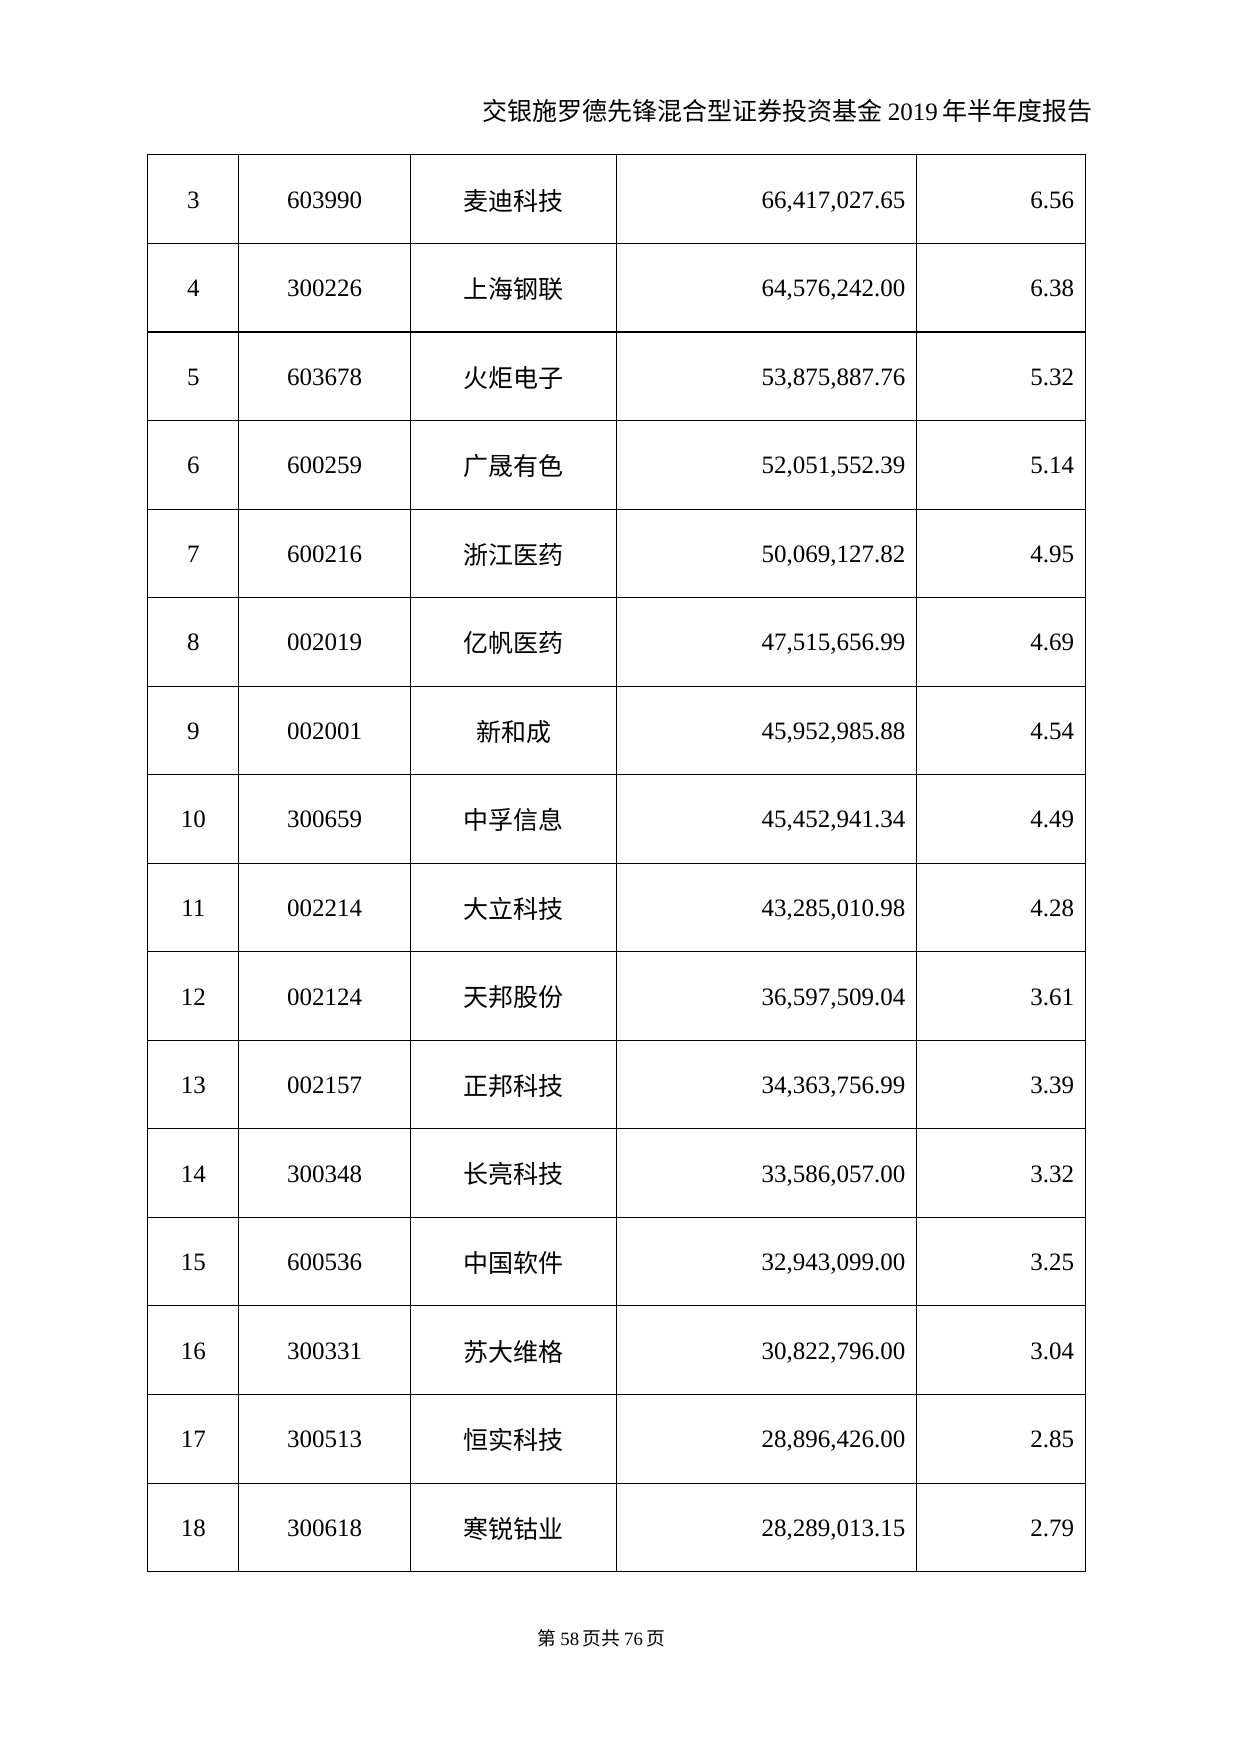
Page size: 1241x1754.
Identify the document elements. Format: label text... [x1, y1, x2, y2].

table_cell 45,452,941.34 [617, 775, 916, 863]
table_cell 600536 [239, 1218, 410, 1305]
table_cell 53,875,887.76 [617, 333, 916, 420]
table_cell 16 [148, 1306, 238, 1394]
table_cell 苏大维格 [411, 1306, 616, 1394]
table_cell 45,952,985.88 [617, 687, 916, 774]
table_cell 9 [148, 687, 238, 774]
table_cell 恒实科技 [411, 1395, 616, 1482]
table_cell 300513 [239, 1395, 410, 1482]
table_cell 麦迪科技 [411, 155, 616, 243]
table_cell 002157 [239, 1041, 410, 1128]
table_cell 3.39 [917, 1041, 1085, 1128]
table_cell 广晟有色 [411, 421, 616, 508]
table_cell 3.32 [917, 1129, 1085, 1217]
table_cell 寒锐钴业 [411, 1484, 616, 1571]
table_cell 8 [148, 598, 238, 686]
table_cell 36,597,509.04 [617, 952, 916, 1040]
table_cell 14 [148, 1129, 238, 1217]
table_cell 10 [148, 775, 238, 863]
table_cell 火炬电子 [411, 333, 616, 420]
table_cell 正邦科技 [411, 1041, 616, 1128]
table_cell 4.28 [917, 864, 1085, 951]
table_cell 600216 [239, 510, 410, 597]
table_cell 18 [148, 1484, 238, 1571]
table_cell 3.04 [917, 1306, 1085, 1394]
table_cell 5.14 [917, 421, 1085, 508]
table_cell 28,289,013.15 [617, 1484, 916, 1571]
table_cell 603678 [239, 333, 410, 420]
table_cell 中孚信息 [411, 775, 616, 863]
table_cell 47,515,656.99 [617, 598, 916, 686]
table_cell 34,363,756.99 [617, 1041, 916, 1128]
table_cell 4.49 [917, 775, 1085, 863]
table_cell 33,586,057.00 [617, 1129, 916, 1217]
table_cell 上海钢联 [411, 244, 616, 331]
table_cell 长亮科技 [411, 1129, 616, 1217]
table_cell 17 [148, 1395, 238, 1482]
table_cell 300226 [239, 244, 410, 331]
table_cell 浙江医药 [411, 510, 616, 597]
table_cell 4.95 [917, 510, 1085, 597]
table_cell 002214 [239, 864, 410, 951]
table_cell 11 [148, 864, 238, 951]
table_cell 3.61 [917, 952, 1085, 1040]
table_cell 亿帆医药 [411, 598, 616, 686]
table_cell 28,896,426.00 [617, 1395, 916, 1482]
table_cell 43,285,010.98 [617, 864, 916, 951]
table_cell 600259 [239, 421, 410, 508]
table_cell 7 [148, 510, 238, 597]
table_cell 12 [148, 952, 238, 1040]
table_cell 002001 [239, 687, 410, 774]
table_cell 天邦股份 [411, 952, 616, 1040]
table_cell 300331 [239, 1306, 410, 1394]
table_cell 13 [148, 1041, 238, 1128]
table_cell 新和成 [411, 687, 616, 774]
table_cell 15 [148, 1218, 238, 1305]
table_cell 66,417,027.65 [617, 155, 916, 243]
table_cell 5 [148, 333, 238, 420]
table_cell 6 [148, 421, 238, 508]
table_cell 300659 [239, 775, 410, 863]
table_cell 300348 [239, 1129, 410, 1217]
table_cell 300618 [239, 1484, 410, 1571]
table_cell 32,943,099.00 [617, 1218, 916, 1305]
table_cell 603990 [239, 155, 410, 243]
table_cell 4 [148, 244, 238, 331]
table_cell 大立科技 [411, 864, 616, 951]
table_cell 3 [148, 155, 238, 243]
table_cell 64,576,242.00 [617, 244, 916, 331]
table_cell 52,051,552.39 [617, 421, 916, 508]
table_cell 2.85 [917, 1395, 1085, 1482]
table_cell 30,822,796.00 [617, 1306, 916, 1394]
table_cell 4.69 [917, 598, 1085, 686]
table_cell 50,069,127.82 [617, 510, 916, 597]
table_cell 中国软件 [411, 1218, 616, 1305]
table_cell 4.54 [917, 687, 1085, 774]
table_cell 2.79 [917, 1484, 1085, 1571]
table_cell 6.56 [917, 155, 1085, 243]
table_cell 002124 [239, 952, 410, 1040]
table_cell 6.38 [917, 244, 1085, 331]
table_cell 3.25 [917, 1218, 1085, 1305]
table_cell 002019 [239, 598, 410, 686]
table_cell 5.32 [917, 333, 1085, 420]
